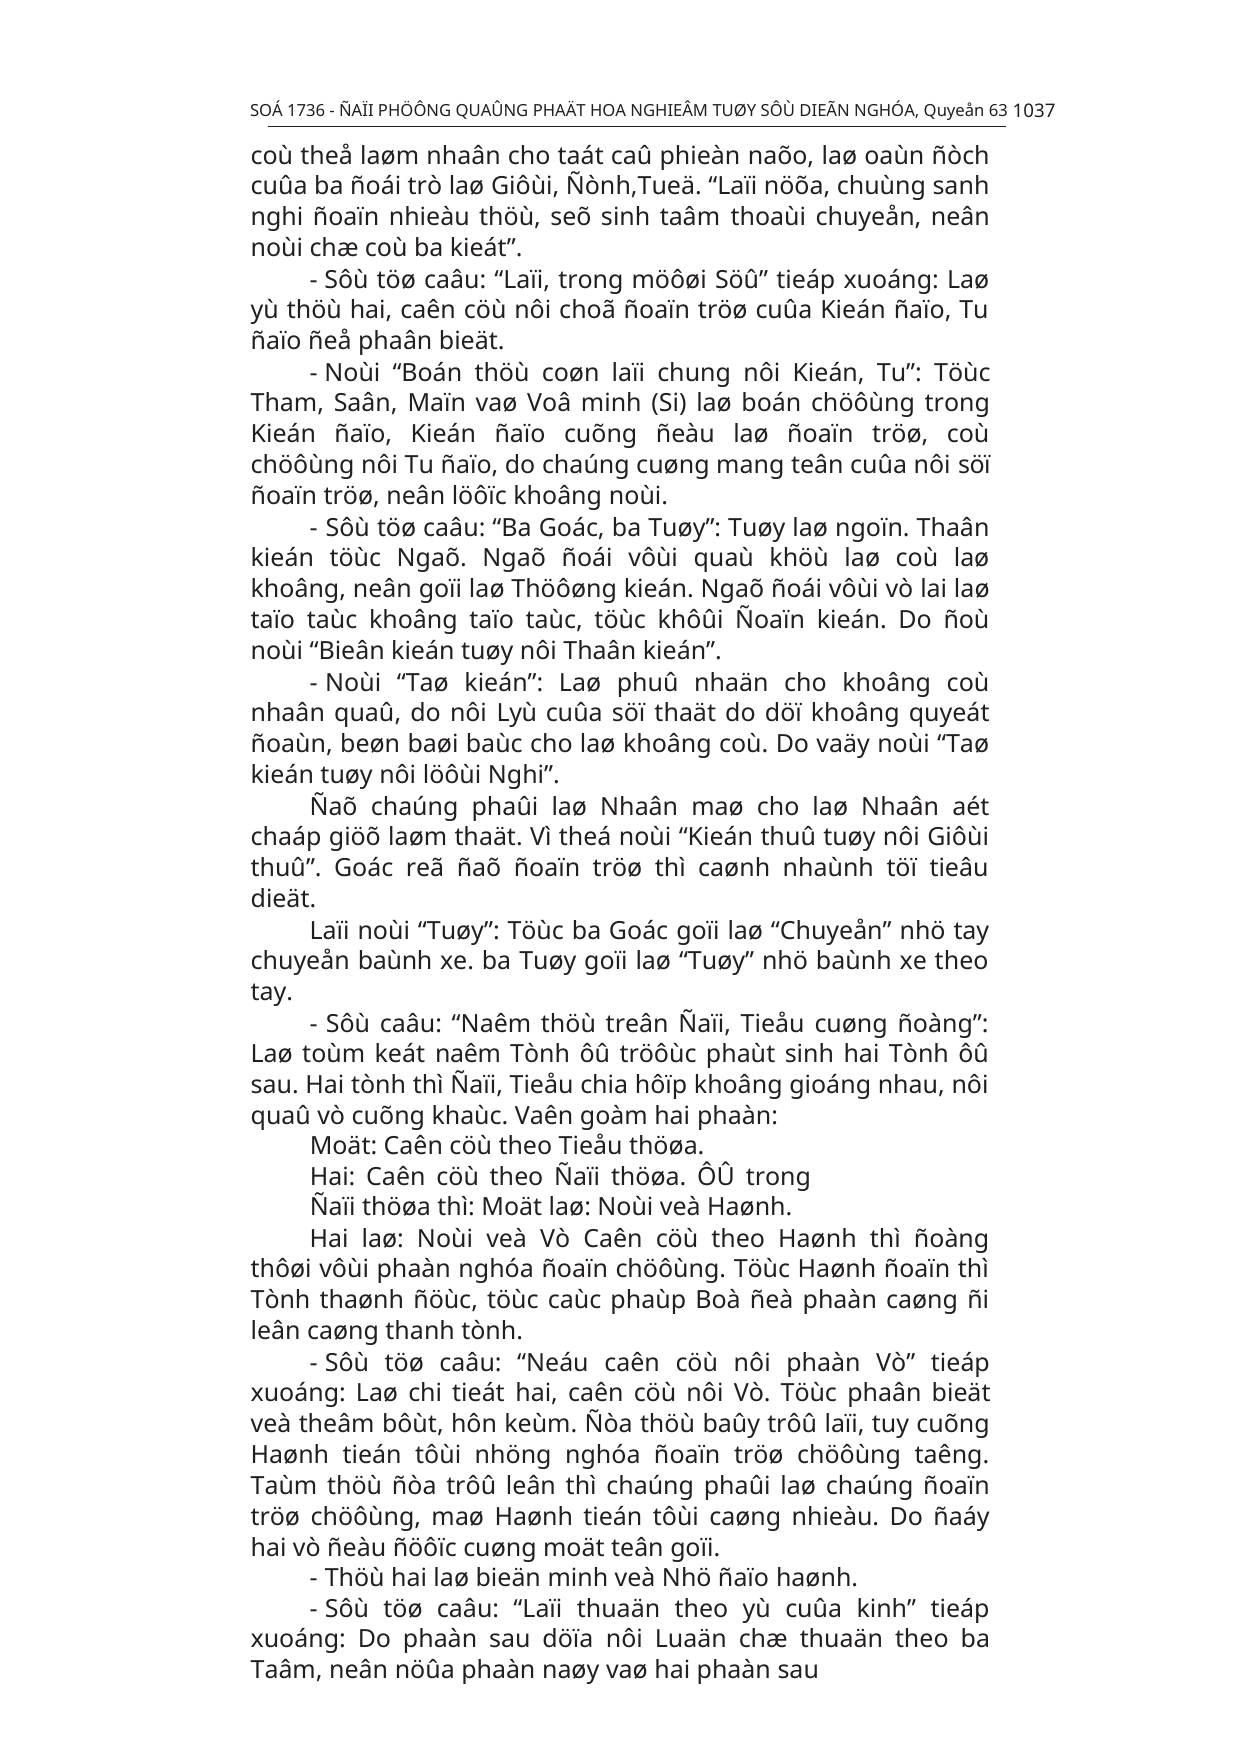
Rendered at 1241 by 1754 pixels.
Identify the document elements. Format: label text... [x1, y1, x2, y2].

text Hai: Caên cöù theo Ñaïi thöøa. ÔÛ trong Ñaïi thöøa thì: Moät laø: Noùi veà Haønh. [309, 1161, 812, 1222]
list Sôù caâu: “Naêm thöù treân Ñaïi, Tieåu cuøng ñoàng”: Laø toùm keát naêm Tònh ôû tröôùc phaùt sinh hai Tònh ôû sau. Hai tònh thì Ñaïi, Tieåu chia hôïp khoâng gioáng nhau, nôi quaû vò cuõng khaùc. Vaên goàm hai phaàn: [250, 1008, 990, 1132]
list Noùi “Boán thöù coøn laïi chung nôi Kieán, Tu”: Töùc Tham, Saân, Maïn vaø Voâ minh (Si) laø boán chöôùng trong Kieán ñaïo, Kieán ñaïo cuõng ñeàu laø ñoaïn tröø, coù chöôùng nôi Tu ñaïo, do chaúng cuøng mang teân cuûa nôi söï ñoaïn tröø, neân löôïc khoâng noùi. [250, 356, 990, 512]
text coù theå laøm nhaân cho taát caû phieàn naõo, laø oaùn ñòch cuûa ba ñoái trò laø Giôùi, Ñònh,Tueä. “Laïi nöõa, chuùng sanh nghi ñoaïn nhieàu thöù, seõ sinh taâm thoaùi chuyeån, neân noùi chæ coù ba kieát”. [250, 139, 990, 263]
text Ñaõ chaúng phaûi laø Nhaân maø cho laø Nhaân aét chaáp giöõ laøm thaät. Vì theá noùi “Kieán thuû tuøy nôi Giôùi thuû”. Goác reã ñaõ ñoaïn tröø thì caønh nhaùnh töï tieâu dieät. [250, 791, 990, 915]
list Thöù hai laø bieän minh veà Nhö ñaïo haønh. [309, 1564, 1065, 1592]
list Noùi “Taø kieán”: Laø phuû nhaän cho khoâng coù nhaân quaû, do nôi Lyù cuûa söï thaät do döï khoâng quyeát ñoaùn, beøn baøi baùc cho laø khoâng coù. Do vaäy noùi “Taø kieán tuøy nôi löôùi Nghi”. [250, 667, 990, 791]
list Sôù töø caâu: “Neáu caên cöù nôi phaàn Vò” tieáp xuoáng: Laø chi tieát hai, caên cöù nôi Vò. Töùc phaân bieät veà theâm bôùt, hôn keùm. Ñòa thöù baûy trôû laïi, tuy cuõng Haønh tieán tôùi nhöng nghóa ñoaïn tröø chöôùng taêng. Taùm thöù ñòa trôû leân thì chaúng phaûi laø chaúng ñoaïn tröø chöôùng, maø Haønh tieán tôùi caøng nhieàu. Do ñaáy hai vò ñeàu ñöôïc cuøng moät teân goïi. [250, 1347, 990, 1564]
list Sôù töø caâu: “Ba Goác, ba Tuøy”: Tuøy laø ngoïn. Thaân kieán töùc Ngaõ. Ngaõ ñoái vôùi quaù khöù laø coù laø khoâng, neân goïi laø Thöôøng kieán. Ngaõ ñoái vôùi vò lai laø taïo taùc khoâng taïo taùc, töùc khôûi Ñoaïn kieán. Do ñoù noùi “Bieân kieán tuøy nôi Thaân kieán”. [250, 512, 990, 667]
text Laïi noùi “Tuøy”: Töùc ba Goác goïi laø “Chuyeån” nhö tay chuyeån baùnh xe. ba Tuøy goïi laø “Tuøy” nhö baùnh xe theo tay. [250, 915, 989, 1008]
text SOÁ 1736 - ÑAÏI PHÖÔNG QUAÛNG PHAÄT HOA NGHIEÂM TUØY SÔÙ DIEÃN NGHÓA, Quyeån 63 1037 [250, 97, 1065, 123]
list Sôù töø caâu: “Laïi, trong möôøi Söû” tieáp xuoáng: Laø yù thöù hai, caên cöù nôi choã ñoaïn tröø cuûa Kieán ñaïo, Tu ñaïo ñeå phaân bieät. [250, 263, 989, 356]
text Hai laø: Noùi veà Vò Caên cöù theo Haønh thì ñoàng thôøi vôùi phaàn nghóa ñoaïn chöôùng. Töùc Haønh ñoaïn thì Tònh thaønh ñöùc, töùc caùc phaùp Boà ñeà phaàn caøng ñi leân caøng thanh tònh. [250, 1222, 990, 1347]
text Moät: Caên cöù theo Tieåu thöøa. [309, 1132, 1065, 1161]
list Sôù töø caâu: “Laïi thuaän theo yù cuûa kinh” tieáp xuoáng: Do phaàn sau döïa nôi Luaän chæ thuaän theo ba Taâm, neân nöûa phaàn naøy vaø hai phaàn sau [250, 1593, 990, 1686]
